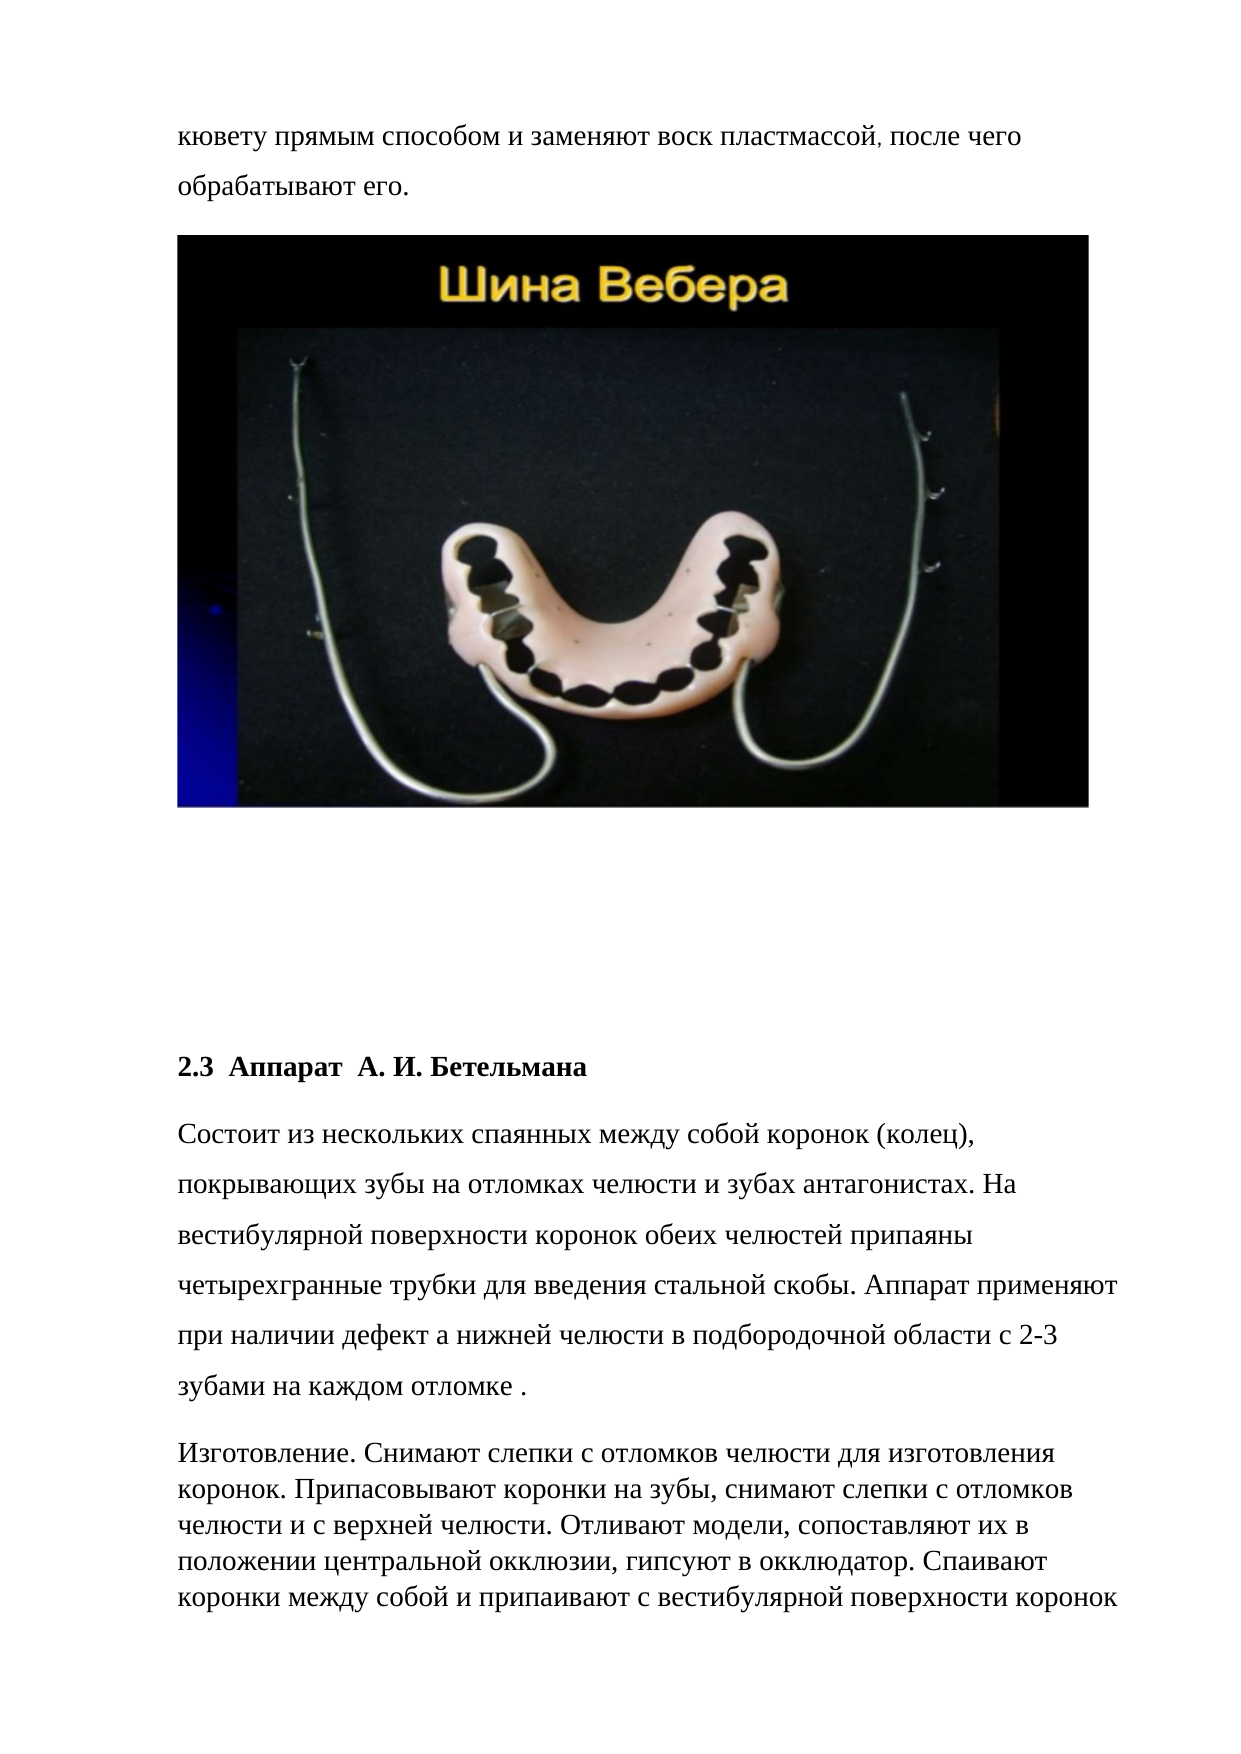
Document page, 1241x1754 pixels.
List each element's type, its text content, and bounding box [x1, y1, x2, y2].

picture [177, 235, 1089, 808]
text 2.3 Аппарат А. И. Бетельмана [177, 1049, 1152, 1083]
text Состоит из нескольких спаянных между собой коронок (колец), покрывающих зубы на отломках челюсти и зубах антагонистах. На вестибулярной поверхности коронок обеих челюстей припаяны четырехгранные трубки для введения стальной скобы. Аппарат применяют при наличии дефект а нижней челюсти в подбородочной области с 2-3 зубами на каждом отломке . [177, 1116, 1152, 1401]
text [177, 1435, 1152, 1613]
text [177, 118, 1152, 202]
